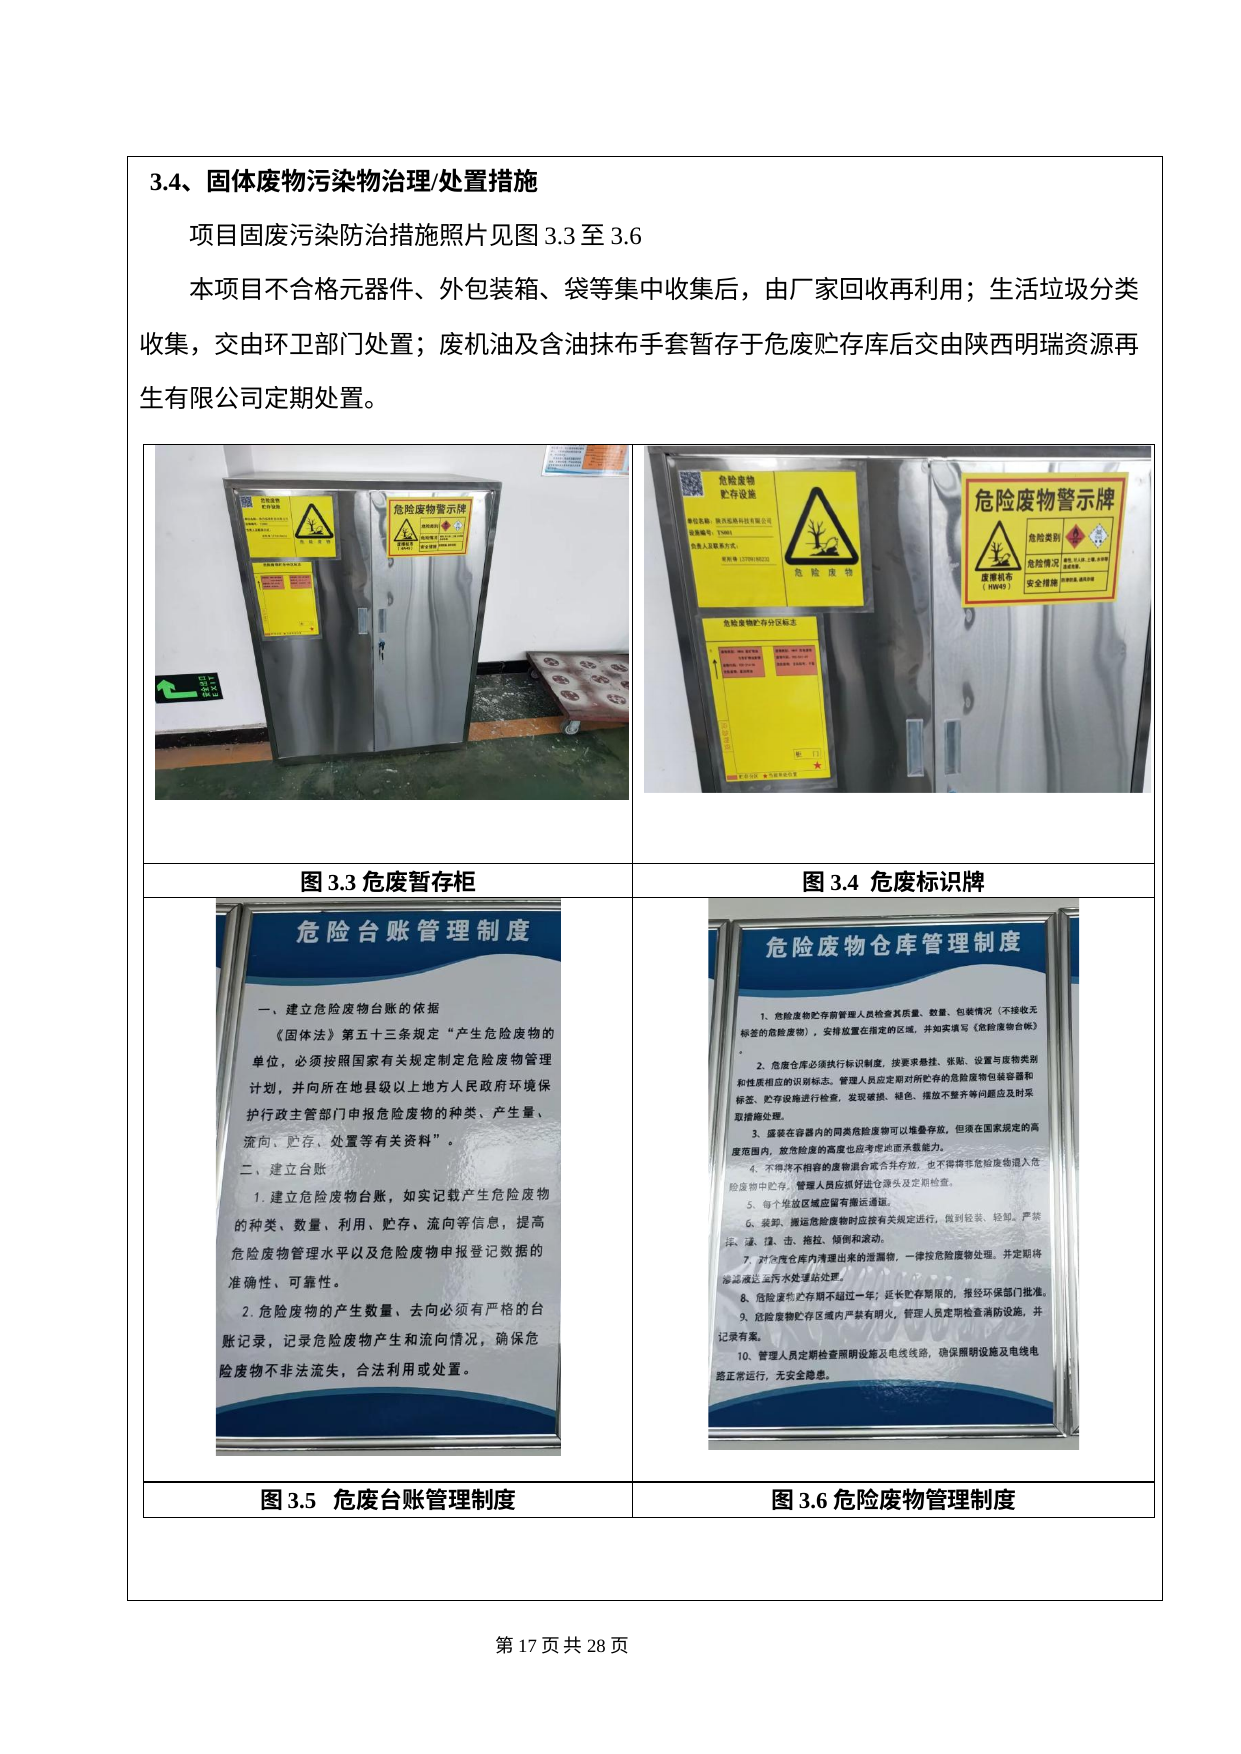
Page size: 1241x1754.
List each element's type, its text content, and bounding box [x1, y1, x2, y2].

table_header 3.4、固体废物污染物治理/处置措施 项目固废污染防治措施照片见图3.3至3.6 本项目不合格元器件、外包装箱、袋等集中收集后，由厂家回收再利用；生活垃圾分类收集，交由环卫部门处置；废机油及含油抹布手套暂存于危废贮存库后交由陕西明瑞资源再生有限公司定期处置。 [128, 157, 1162, 1600]
picture [644, 446, 1152, 793]
picture [155, 445, 629, 800]
picture [708, 898, 1080, 1450]
picture [215, 898, 561, 1456]
